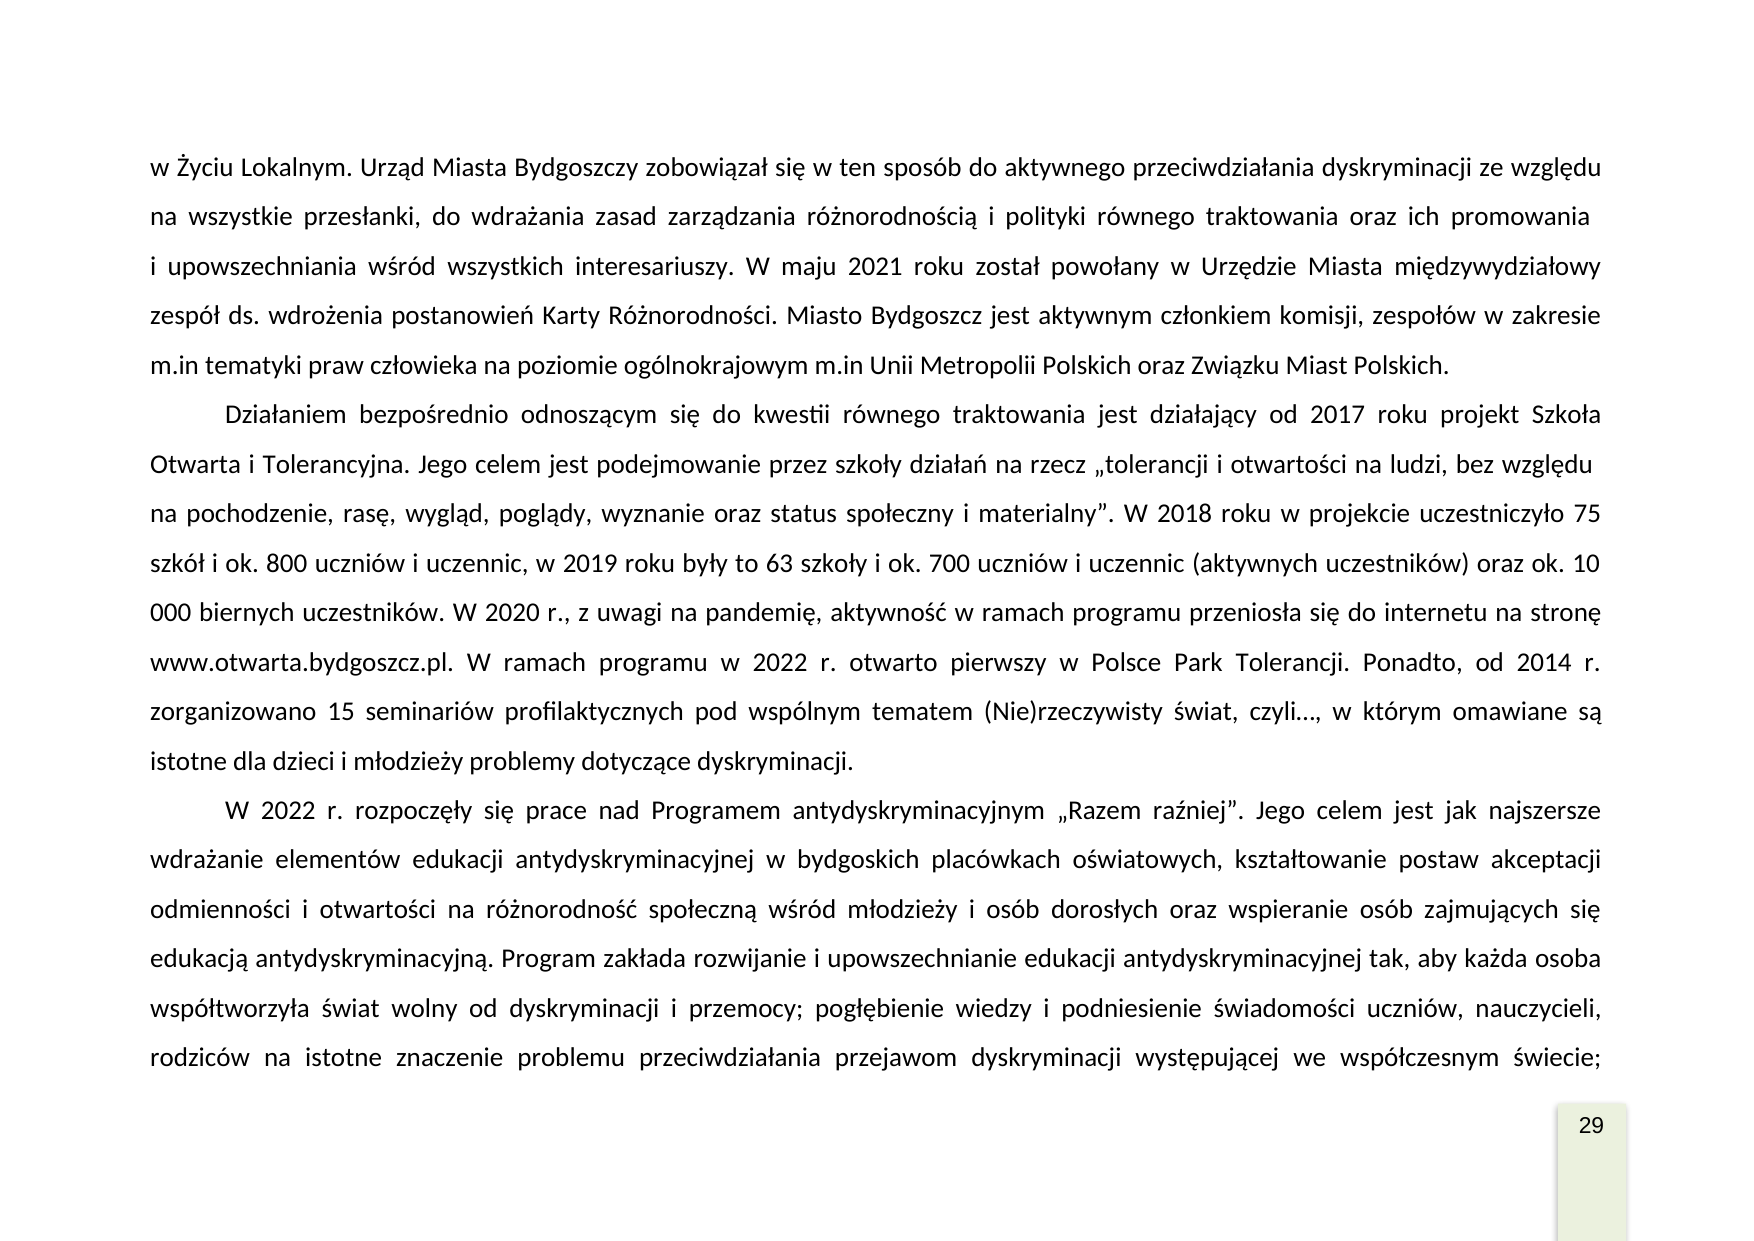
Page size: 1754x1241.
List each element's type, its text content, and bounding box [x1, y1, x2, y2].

text Działaniem bezpośrednio odnoszącym się do kwestii równego traktowania jest działający od 2017 roku projekt Szkoła Otwarta i Tolerancyjna. Jego celem jest podejmowanie przez szkoły działań na rzecz „tolerancji i otwartości na ludzi, bez względu na pochodzenie, rasę, wygląd, poglądy, wyznanie oraz status społeczny i materialny”. W 2018 roku w projekcie uczestniczyło 75 szkół i ok. 800 uczniów i uczennic, w 2019 roku były to 63 szkoły i ok. 700 uczniów i uczennic (aktywnych uczestników) oraz ok. 10 000 biernych uczestników. W 2020 r., z uwagi na pandemię, aktywność w ramach programu przeniosła się do internetu na stronę www.otwarta.bydgoszcz.pl. W ramach programu w 2022 r. otwarto pierwszy w Polsce Park Tolerancji. Ponadto, od 2014 r. zorganizowano 15 seminariów profilaktycznych pod wspólnym tematem (Nie)rzeczywisty świat, czyli…, w którym omawiane są istotne dla dzieci i młodzieży problemy dotyczące dyskryminacji. [150, 397, 1604, 777]
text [150, 150, 1604, 381]
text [150, 793, 1604, 1074]
